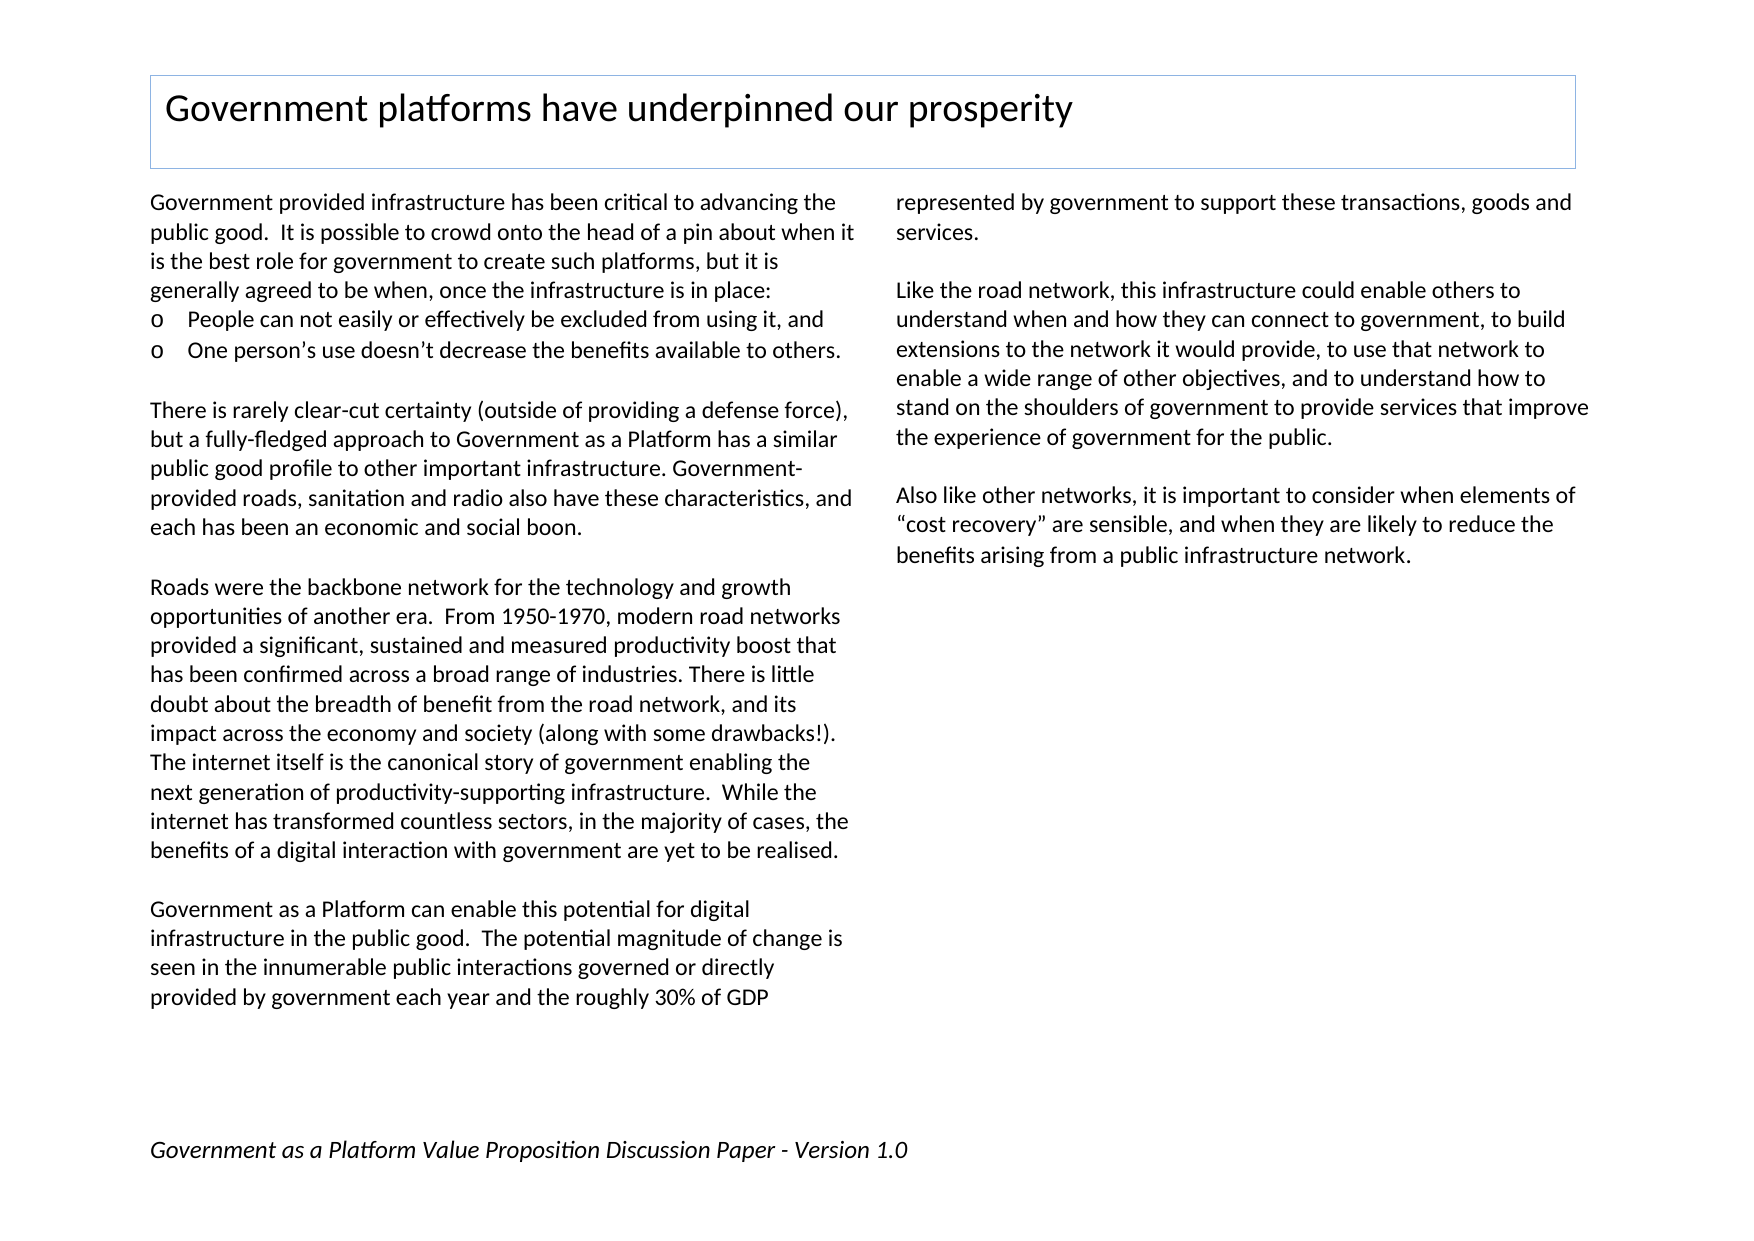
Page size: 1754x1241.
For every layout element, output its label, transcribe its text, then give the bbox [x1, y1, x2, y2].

text The internet itself is the canonical story of government enabling the next generation of productivity-supporting infrastructure. While the internet has transformed countless sectors, in the majority of cases, the benefits of a digital interaction with government are yet to be realised. [150, 747, 858, 864]
text Government as a Platform can enable this potential for digital infrastructure in the public good. The potential magnitude of change is seen in the innumerable public interactions governed or directly provided by government each year and the roughly 30% of GDP represented by government to support these transactions, goods and services. [150, 894, 858, 1011]
text Roads were the backbone network for the technology and growth opportunities of another era. From 1950-1970, modern road networks provided a significant, sustained and measured productivity boost that has been confirmed across a broad range of industries. There is little doubt about the breadth of benefit from the road network, and its impact across the economy and society (along with some drawbacks!). [150, 572, 858, 747]
text Government as a Platform can enable this potential for digital infrastructure in the public good. The potential magnitude of change is seen in the innumerable public interactions governed or directly provided by government each year and the roughly 30% of GDP represented by government to support these transactions, goods and services. [896, 187, 1604, 246]
text Also like other networks, it is important to consider when elements of “cost recovery” are sensible, and when they are likely to reduce the benefits arising from a public infrastructure network. [896, 480, 1604, 569]
text Like the road network, this infrastructure could enable others to understand when and how they can connect to government, to build extensions to the network it would provide, to use that network to enable a wide range of other objectives, and to understand how to stand on the shoulders of government to provide services that improve the experience of government for the public. [896, 275, 1604, 451]
list One person’s use doesn’t decrease the benefits available to others. [150, 335, 858, 366]
text There is rarely clear-cut certainty (outside of providing a defense force), but a fully-fledged approach to Government as a Platform has a similar public good profile to other important infrastructure. Government-provided roads, sanitation and radio also have these characteristics, and each has been an economic and social boon. [150, 395, 858, 541]
list People can not easily or effectively be excluded from using it, and [150, 304, 858, 335]
text Government provided infrastructure has been critical to advancing the public good. It is possible to crowd onto the head of a pin about when it is the best role for government to create such platforms, but it is generally agreed to be when, once the infrastructure is in place: [150, 187, 858, 304]
